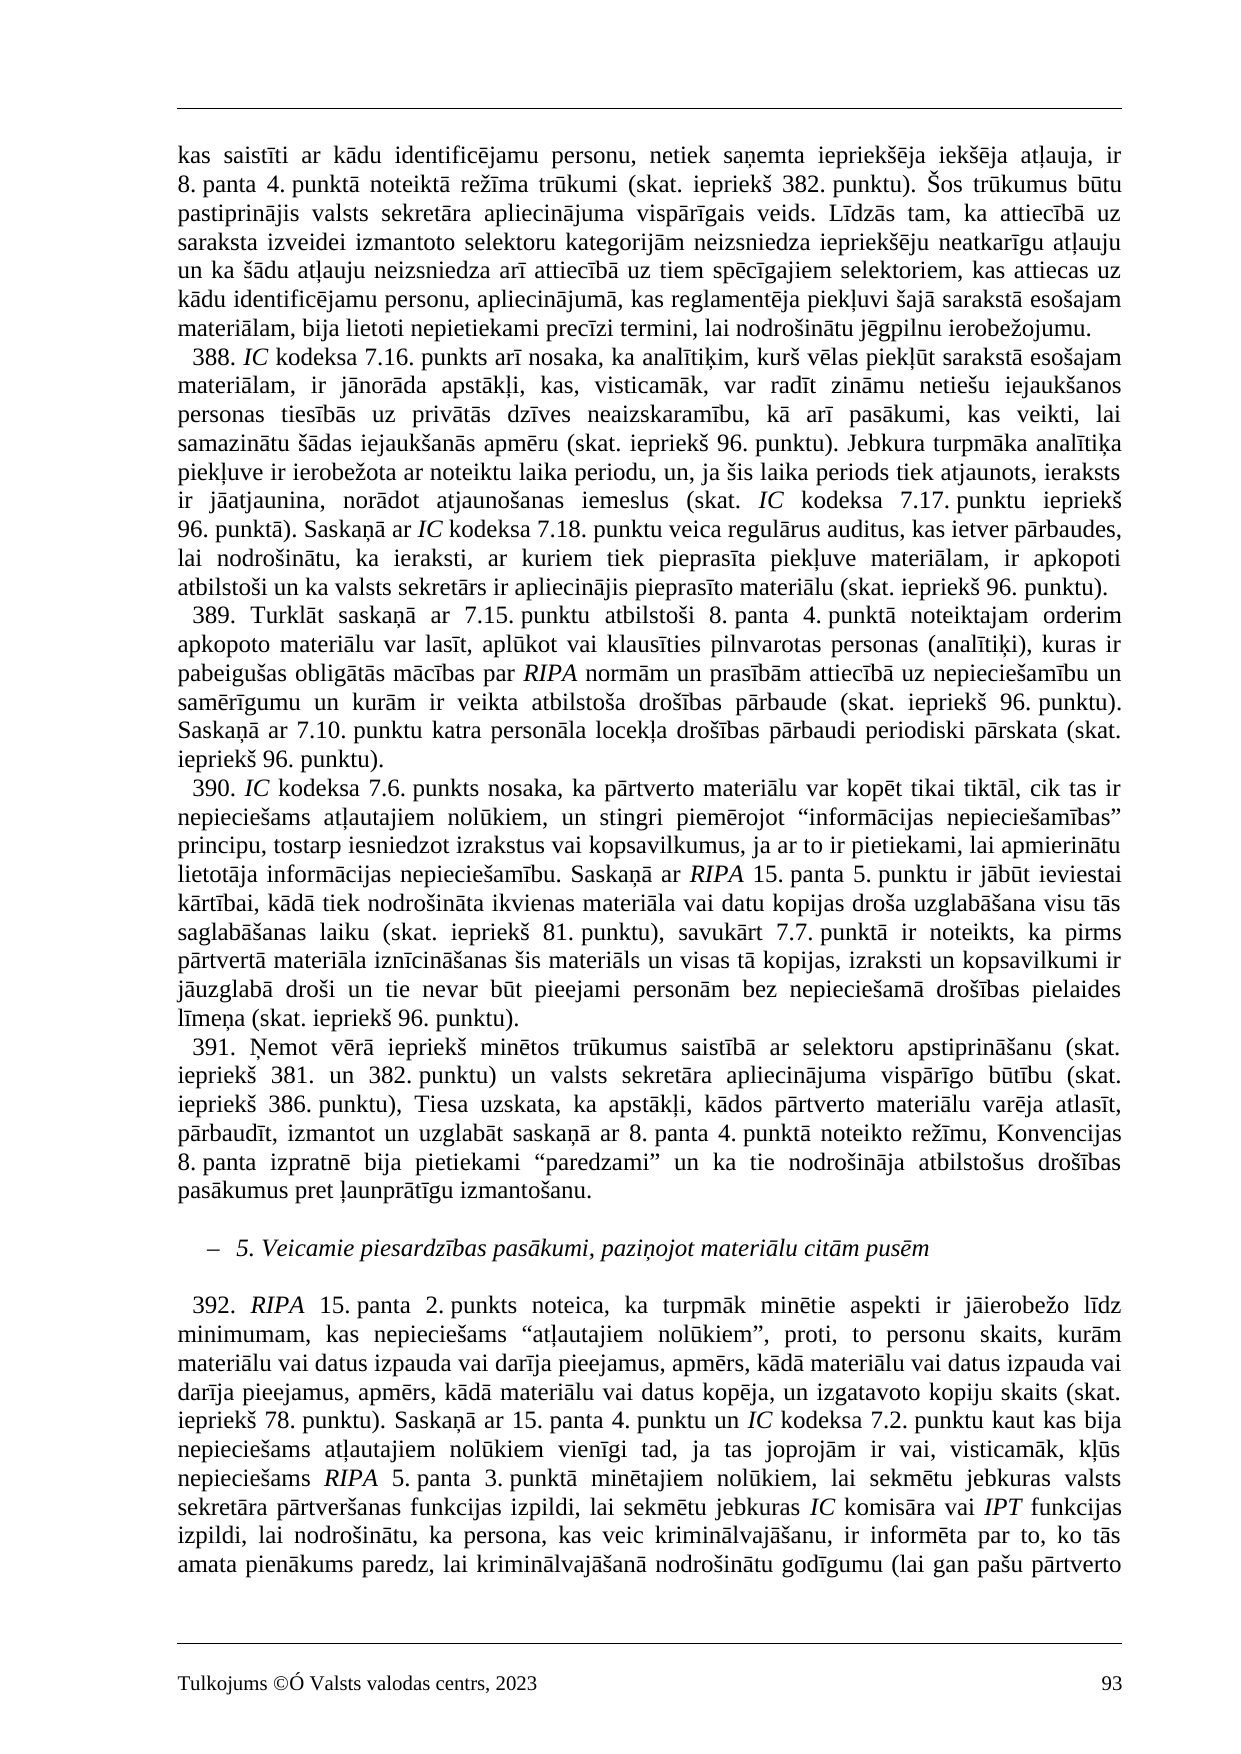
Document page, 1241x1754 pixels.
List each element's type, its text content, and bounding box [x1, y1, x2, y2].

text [177, 141, 1122, 342]
list 5. Veicamie piesardzības pasākumi, paziņojot materiālu citām pusēm [207, 1233, 1122, 1262]
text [177, 1291, 1122, 1578]
text 389. Turklāt saskaņā ar 7.15. punktu atbilstoši 8. panta 4. punktā noteiktajam orderim apkopoto materiālu var lasīt, aplūkot vai klausīties pilnvarotas personas (analītiķi), kuras ir pabeigušas obligātās mācības par RIPA normām un prasībām attiecībā uz nepieciešamību un samērīgumu un kurām ir veikta atbilstoša drošības pārbaude (skat. iepriekš 96. punktu). Saskaņā ar 7.10. punktu katra personāla locekļa drošības pārbaudi periodiski pārskata (skat. iepriekš 96. punktu). [177, 601, 1122, 773]
text 388. IC kodeksa 7.16. punkts arī nosaka, ka analītiķim, kurš vēlas piekļūt sarakstā esošajam materiālam, ir jānorāda apstākļi, kas, visticamāk, var radīt zināmu netiešu iejaukšanos personas tiesībās uz privātās dzīves neaizskaramību, kā arī pasākumi, kas veikti, lai samazinātu šādas iejaukšanās apmēru (skat. iepriekš 96. punktu). Jebkura turpmāka analītiķa piekļuve ir ierobežota ar noteiktu laika periodu, un, ja šis laika periods tiek atjaunots, ieraksts ir jāatjaunina, norādot atjaunošanas iemeslus (skat. IC kodeksa 7.17. punktu iepriekš 96. punktā). Saskaņā ar IC kodeksa 7.18. punktu veica regulārus auditus, kas ietver pārbaudes, lai nodrošinātu, ka ieraksti, ar kuriem tiek pieprasīta piekļuve materiālam, ir apkopoti atbilstoši un ka valsts sekretārs ir apliecinājis pieprasīto materiālu (skat. iepriekš 96. punktu). [177, 342, 1122, 601]
text 390. IC kodeksa 7.6. punkts nosaka, ka pārtverto materiālu var kopēt tikai tiktāl, cik tas ir nepieciešams atļautajiem nolūkiem, un stingri piemērojot “informācijas nepieciešamības” principu, tostarp iesniedzot izrakstus vai kopsavilkumus, ja ar to ir pietiekami, lai apmierinātu lietotāja informācijas nepieciešamību. Saskaņā ar RIPA 15. panta 5. punktu ir jābūt ieviestai kārtībai, kādā tiek nodrošināta ikvienas materiāla vai datu kopijas droša uzglabāšana visu tās saglabāšanas laiku (skat. iepriekš 81. punktu), savukārt 7.7. punktā ir noteikts, ka pirms pārtvertā materiāla iznīcināšanas šis materiāls un visas tā kopijas, izraksti un kopsavilkumi ir jāuzglabā droši un tie nevar būt pieejami personām bez nepieciešamā drošības pielaides līmeņa (skat. iepriekš 96. punktu). [177, 773, 1122, 1032]
text 391. Ņemot vērā iepriekš minētos trūkumus saistībā ar selektoru apstiprināšanu (skat. iepriekš 381. un 382. punktu) un valsts sekretāra apliecinājuma vispārīgo būtību (skat. iepriekš 386. punktu), Tiesa uzskata, ka apstākļi, kādos pārtverto materiālu varēja atlasīt, pārbaudīt, izmantot un uzglabāt saskaņā ar 8. panta 4. punktā noteikto režīmu, Konvencijas 8. panta izpratnē bija pietiekami “paredzami” un ka tie nodrošināja atbilstošus drošības pasākumus pret ļaunprātīgu izmantošanu. [177, 1032, 1122, 1204]
